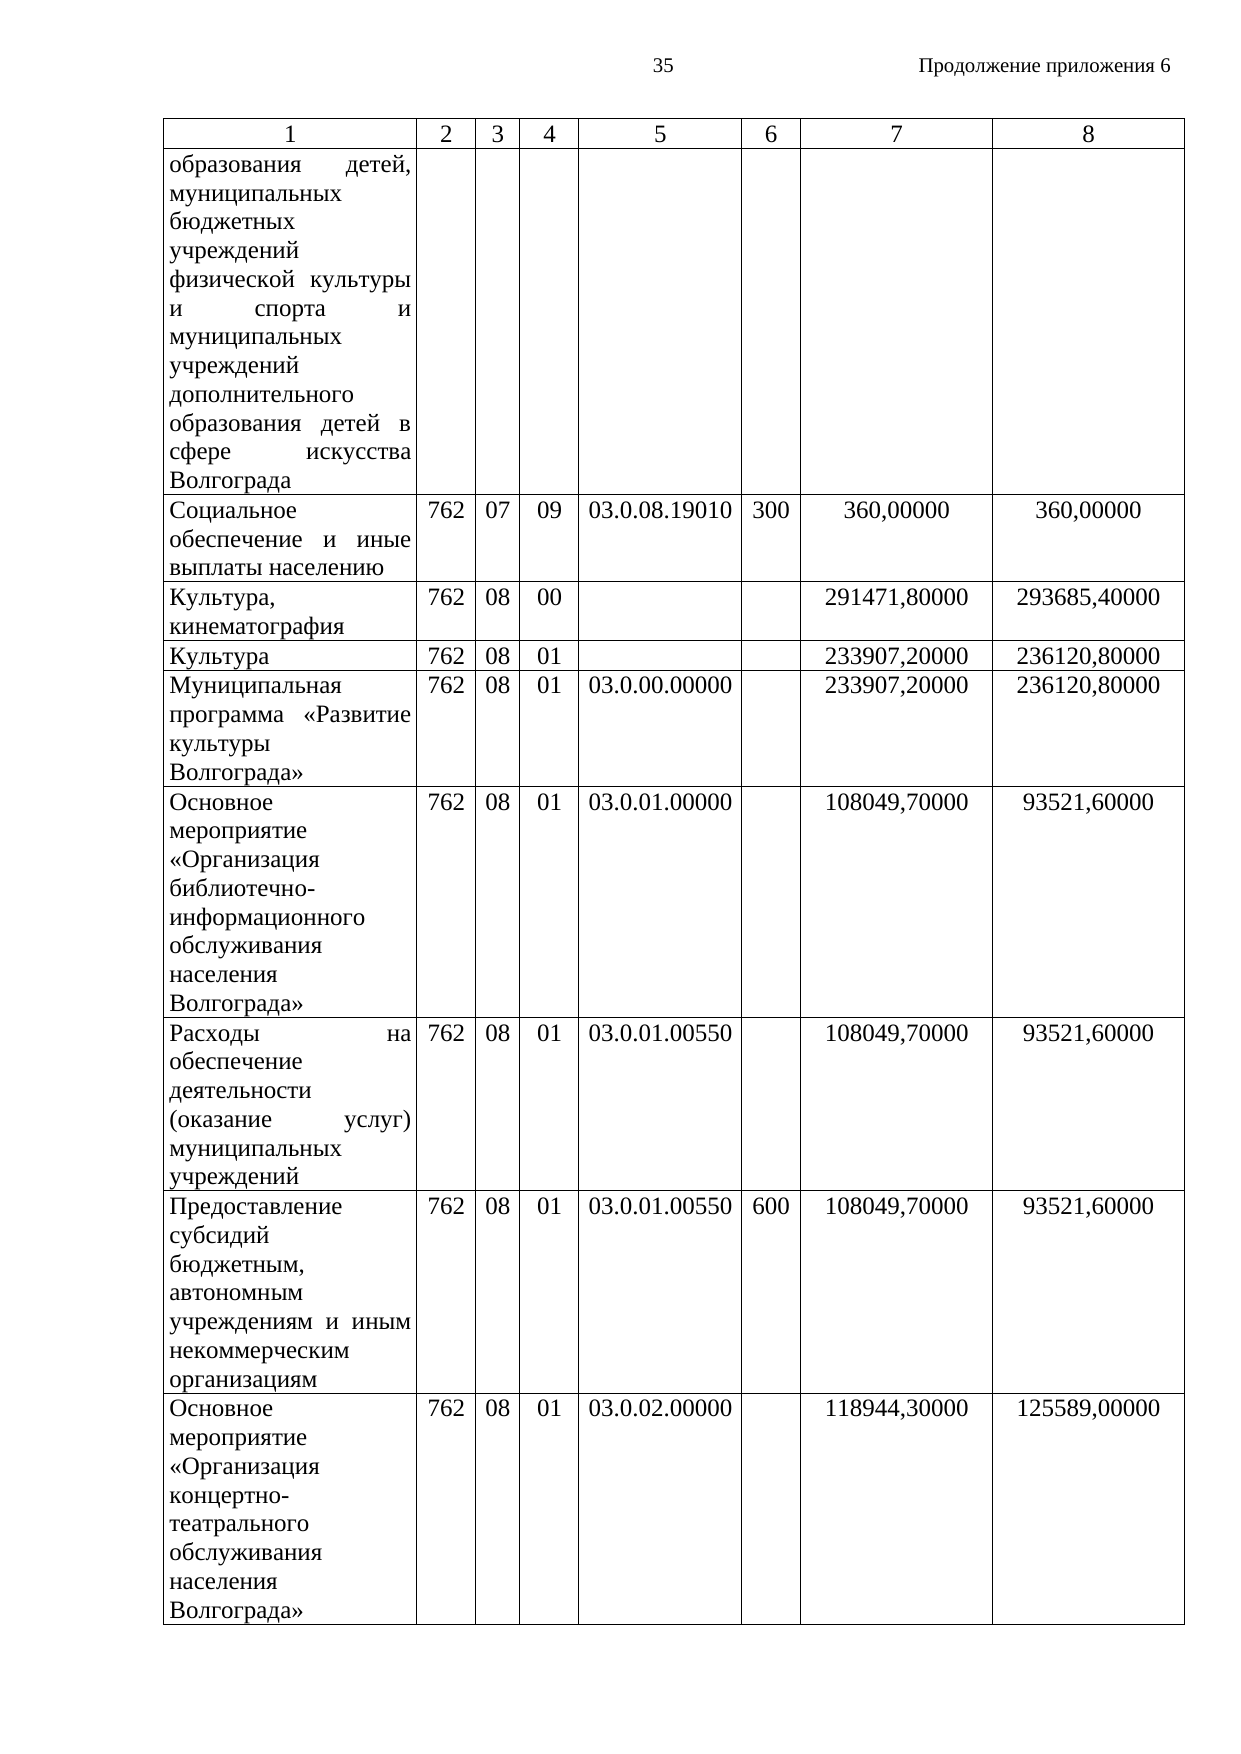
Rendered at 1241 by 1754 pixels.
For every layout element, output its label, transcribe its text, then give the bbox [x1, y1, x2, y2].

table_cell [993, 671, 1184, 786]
table_header 2 [417, 119, 475, 148]
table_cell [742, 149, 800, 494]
table_header 5 [579, 119, 741, 148]
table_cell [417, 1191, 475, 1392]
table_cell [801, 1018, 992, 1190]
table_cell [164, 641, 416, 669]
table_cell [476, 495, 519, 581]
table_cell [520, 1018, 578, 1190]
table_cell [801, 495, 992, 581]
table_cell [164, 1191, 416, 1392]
table_header 6 [742, 119, 800, 148]
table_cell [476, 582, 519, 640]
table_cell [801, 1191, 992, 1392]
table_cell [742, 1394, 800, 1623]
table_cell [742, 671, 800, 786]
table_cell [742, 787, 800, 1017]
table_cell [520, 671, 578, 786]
table_header 4 [520, 119, 578, 148]
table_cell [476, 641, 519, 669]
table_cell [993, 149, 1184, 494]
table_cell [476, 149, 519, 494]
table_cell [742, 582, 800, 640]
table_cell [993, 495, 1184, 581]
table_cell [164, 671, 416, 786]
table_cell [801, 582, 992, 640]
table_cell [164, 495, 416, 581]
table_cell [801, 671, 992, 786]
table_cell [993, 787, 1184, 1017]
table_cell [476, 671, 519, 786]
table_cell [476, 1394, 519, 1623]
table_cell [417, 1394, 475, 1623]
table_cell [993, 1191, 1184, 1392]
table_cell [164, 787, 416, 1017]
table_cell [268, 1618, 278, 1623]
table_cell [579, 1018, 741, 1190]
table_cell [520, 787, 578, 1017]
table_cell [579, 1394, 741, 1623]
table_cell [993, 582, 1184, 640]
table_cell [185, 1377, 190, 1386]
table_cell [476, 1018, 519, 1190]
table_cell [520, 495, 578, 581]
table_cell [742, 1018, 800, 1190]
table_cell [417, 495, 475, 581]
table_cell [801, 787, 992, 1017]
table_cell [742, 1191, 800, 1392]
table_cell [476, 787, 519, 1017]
table_header 8 [993, 119, 1184, 148]
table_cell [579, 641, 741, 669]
table_header 7 [801, 119, 992, 148]
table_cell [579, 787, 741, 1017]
table_header 3 [476, 119, 519, 148]
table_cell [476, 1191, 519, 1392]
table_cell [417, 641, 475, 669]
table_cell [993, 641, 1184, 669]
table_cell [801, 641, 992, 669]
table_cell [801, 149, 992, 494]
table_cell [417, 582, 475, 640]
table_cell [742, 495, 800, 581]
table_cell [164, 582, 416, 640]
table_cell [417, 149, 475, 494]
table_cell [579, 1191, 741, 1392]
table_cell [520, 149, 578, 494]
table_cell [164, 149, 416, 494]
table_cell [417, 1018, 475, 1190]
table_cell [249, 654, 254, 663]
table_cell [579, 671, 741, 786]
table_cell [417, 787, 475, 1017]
table_header 1 [164, 119, 416, 148]
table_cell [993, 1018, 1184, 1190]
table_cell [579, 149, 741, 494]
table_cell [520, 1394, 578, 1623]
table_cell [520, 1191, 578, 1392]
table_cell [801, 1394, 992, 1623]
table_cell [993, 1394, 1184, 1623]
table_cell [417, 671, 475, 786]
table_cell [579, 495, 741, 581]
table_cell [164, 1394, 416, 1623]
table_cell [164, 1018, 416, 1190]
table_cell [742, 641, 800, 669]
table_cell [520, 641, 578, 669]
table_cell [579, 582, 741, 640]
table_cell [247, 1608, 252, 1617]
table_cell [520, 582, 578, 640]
